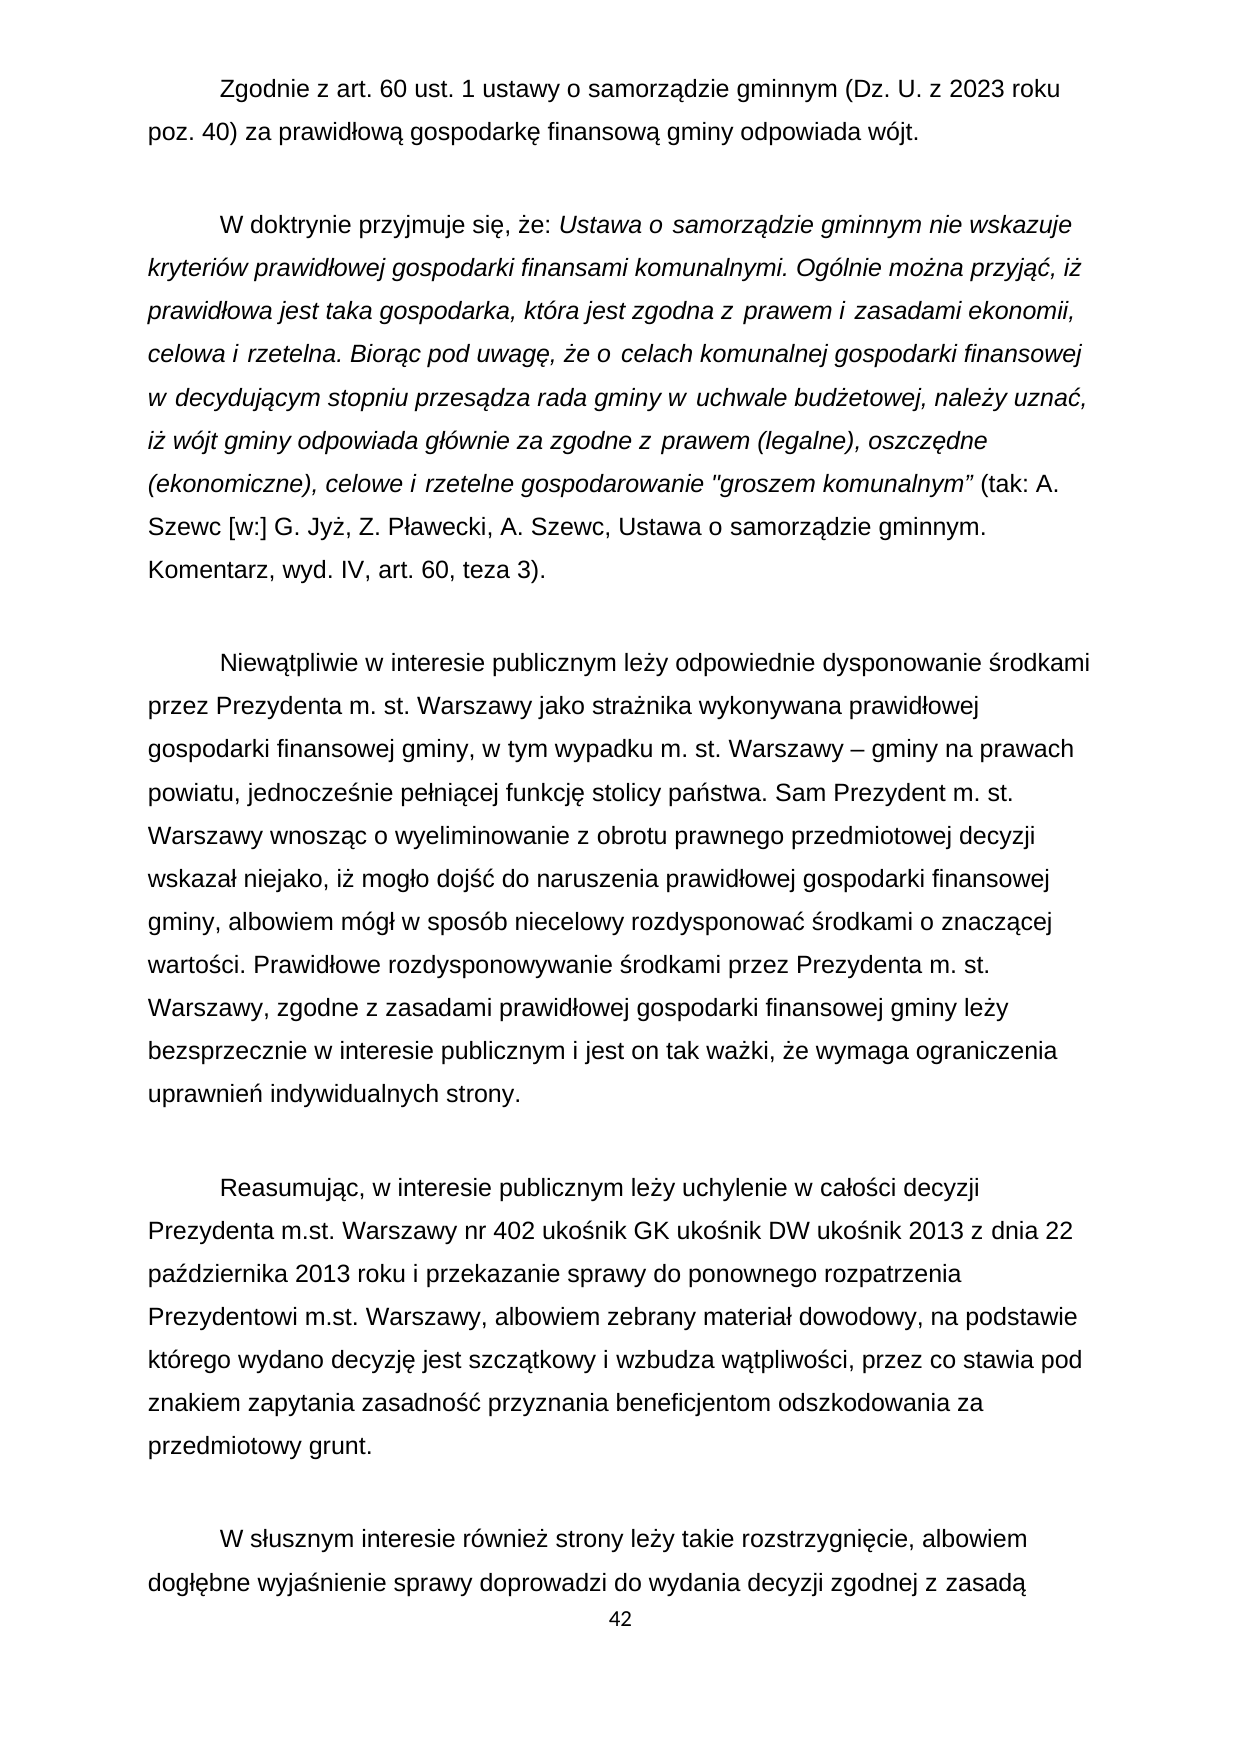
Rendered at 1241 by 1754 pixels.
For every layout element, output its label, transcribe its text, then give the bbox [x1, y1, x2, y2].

text Zgodnie z art. 60 ust. 1 ustawy o samorządzie gminnym (Dz. U. z 2023 roku poz. 40) za prawidłową gospodarkę finansową gminy odpowiada wójt. [148, 74, 1093, 146]
text W doktrynie przyjmuje się, że: Ustawa o samorządzie gminnym nie wskazuje kryteriów prawidłowej gospodarki finansami komunalnymi. Ogólnie można przyjąć, iż prawidłowa jest taka gospodarka, która jest zgodna z prawem i zasadami ekonomii, celowa i rzetelna. Biorąc pod uwagę, że o celach komunalnej gospodarki finansowej w decydującym stopniu przesądza rada gminy w uchwale budżetowej, należy uznać, iż wójt gminy odpowiada głównie za zgodne z prawem (legalne), oszczędne (ekonomiczne), celowe i rzetelne gospodarowanie "groszem komunalnym” (tak: A. Szewc [w:] G. Jyż, Z. Pławecki, A. Szewc, Ustawa o samorządzie gminnym. Komentarz, wyd. IV, art. 60, teza 3). [148, 210, 1093, 584]
text Niewątpliwie w interesie publicznym leży odpowiednie dysponowanie środkami przez Prezydenta m. st. Warszawy jako strażnika wykonywana prawidłowej gospodarki finansowej gminy, w tym wypadku m. st. Warszawy – gminy na prawach powiatu, jednocześnie pełniącej funkcję stolicy państwa. Sam Prezydent m. st. Warszawy wnosząc o wyeliminowanie z obrotu prawnego przedmiotowej decyzji wskazał niejako, iż mogło dojść do naruszenia prawidłowej gospodarki finansowej gminy, albowiem mógł w sposób niecelowy rozdysponować środkami o znaczącej wartości. Prawidłowe rozdysponowywanie środkami przez Prezydenta m. st. Warszawy, zgodne z zasadami prawidłowej gospodarki finansowej gminy leży bezsprzecznie w interesie publicznym i jest on tak ważki, że wymaga ograniczenia uprawnień indywidualnych strony. [148, 648, 1093, 1108]
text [148, 1524, 1093, 1596]
text Reasumując, w interesie publicznym leży uchylenie w całości decyzji Prezydenta m.st. Warszawy nr 402 ukośnik GK ukośnik DW ukośnik 2013 z dnia 22 października 2013 roku i przekazanie sprawy do ponownego rozpatrzenia Prezydentowi m.st. Warszawy, albowiem zebrany materiał dowodowy, na podstawie którego wydano decyzję jest szczątkowy i wzbudza wątpliwości, przez co stawia pod znakiem zapytania zasadność przyznania beneficjentom odszkodowania za przedmiotowy grunt. [148, 1172, 1093, 1460]
